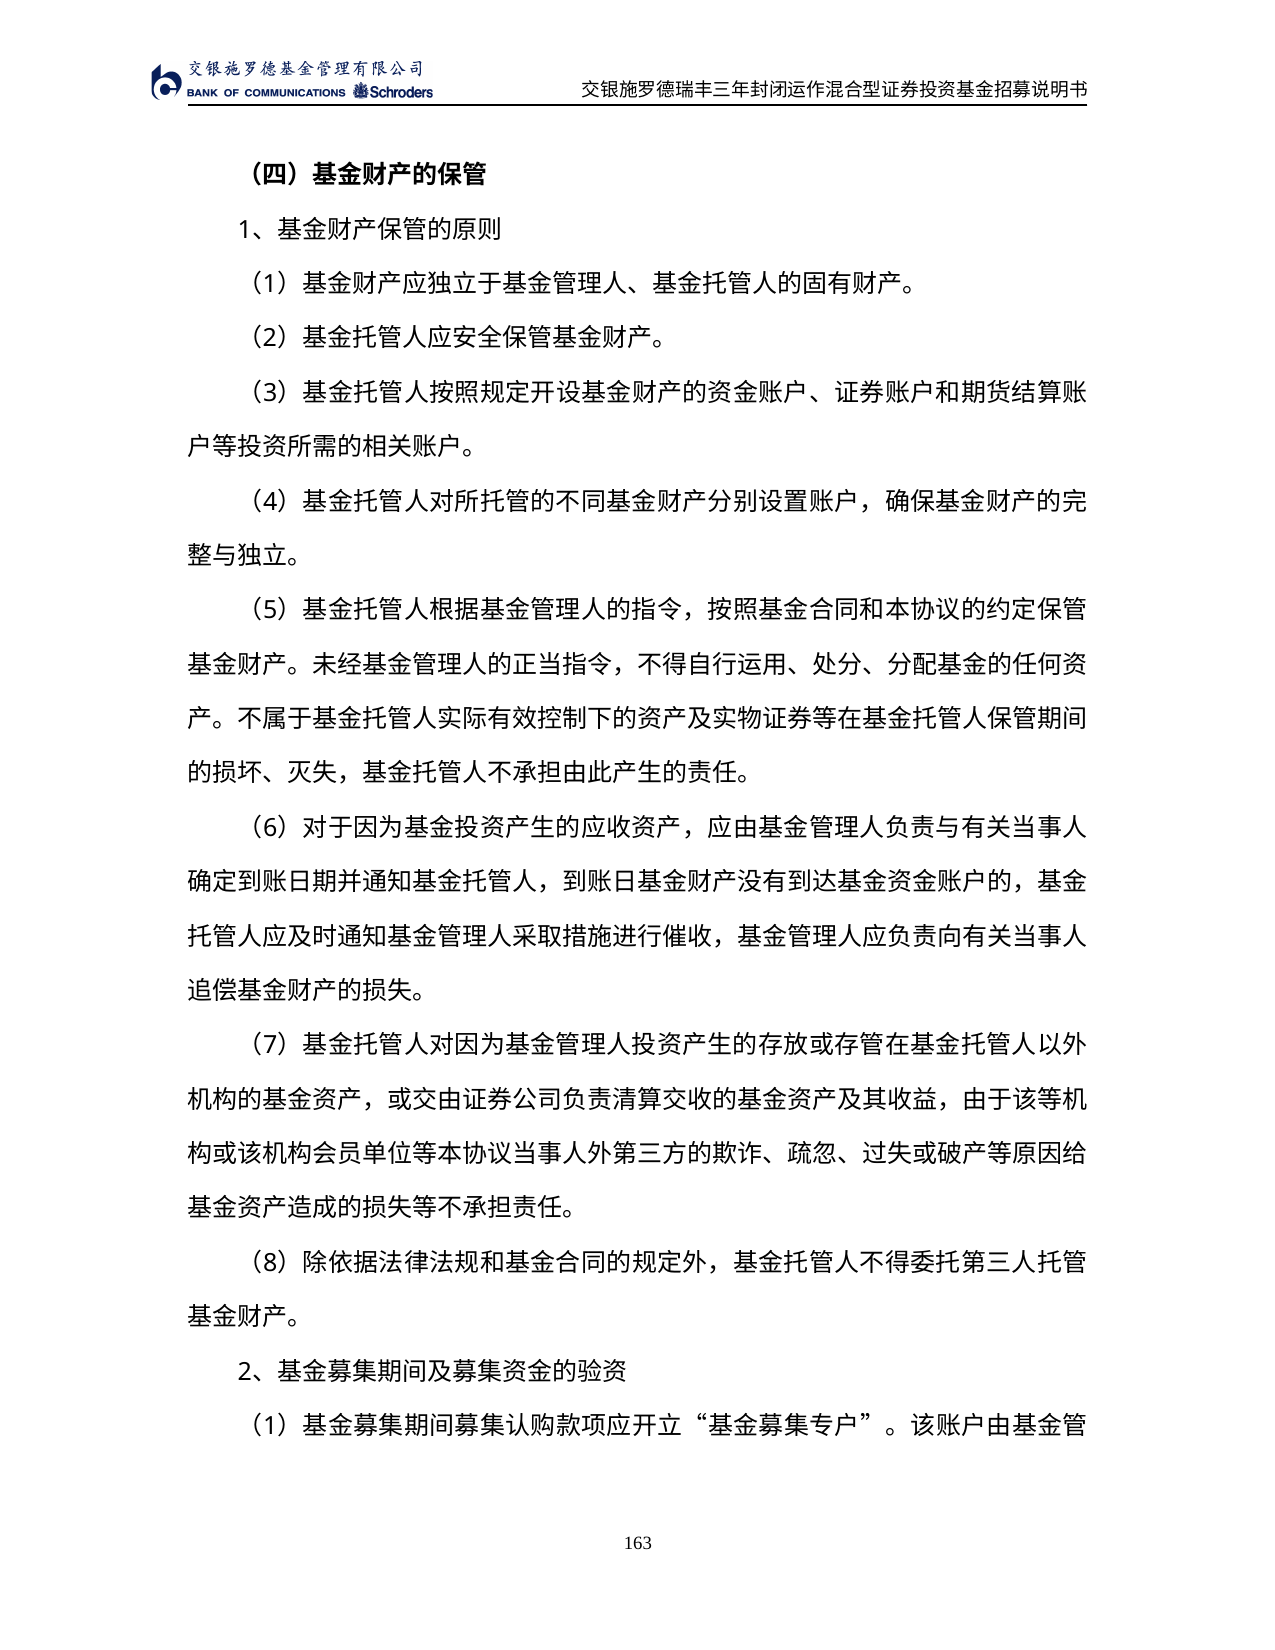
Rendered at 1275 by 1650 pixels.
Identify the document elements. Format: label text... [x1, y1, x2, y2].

text 2、基金募集期间及募集资金的验资 [187, 1351, 1087, 1387]
text （4）基金托管人对所托管的不同基金财产分别设置账户，确保基金财产的完整与独立。 [187, 481, 1087, 572]
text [187, 1405, 1087, 1442]
text （四）基金财产的保管 [187, 155, 1087, 191]
text （5）基金托管人根据基金管理人的指令，按照基金合同和本协议的约定保管基金财产。未经基金管理人的正当指令，不得自行运用、处分、分配基金的任何资产。不属于基金托管人实际有效控制下的资产及实物证券等在基金托管人保管期间的损坏、灭失，基金托管人不承担由此产生的责任。 [187, 590, 1087, 789]
text （8）除依据法律法规和基金合同的规定外，基金托管人不得委托第三人托管基金财产。 [187, 1242, 1087, 1333]
text （7）基金托管人对因为基金管理人投资产生的存放或存管在基金托管人以外机构的基金资产，或交由证券公司负责清算交收的基金资产及其收益，由于该等机构或该机构会员单位等本协议当事人外第三方的欺诈、疏忽、过失或破产等原因给基金资产造成的损失等不承担责任。 [187, 1025, 1087, 1224]
picture [151, 61, 433, 100]
text 1、基金财产保管的原则 [187, 209, 1087, 245]
text （2）基金托管人应安全保管基金财产。 [187, 318, 1087, 354]
text （3）基金托管人按照规定开设基金财产的资金账户、证券账户和期货结算账户等投资所需的相关账户。 [187, 372, 1087, 463]
text （6）对于因为基金投资产生的应收资产，应由基金管理人负责与有关当事人确定到账日期并通知基金托管人，到账日基金财产没有到达基金资金账户的，基金托管人应及时通知基金管理人采取措施进行催收，基金管理人应负责向有关当事人追偿基金财产的损失。 [187, 807, 1087, 1007]
text （1）基金财产应独立于基金管理人、基金托管人的固有财产。 [187, 263, 1087, 300]
